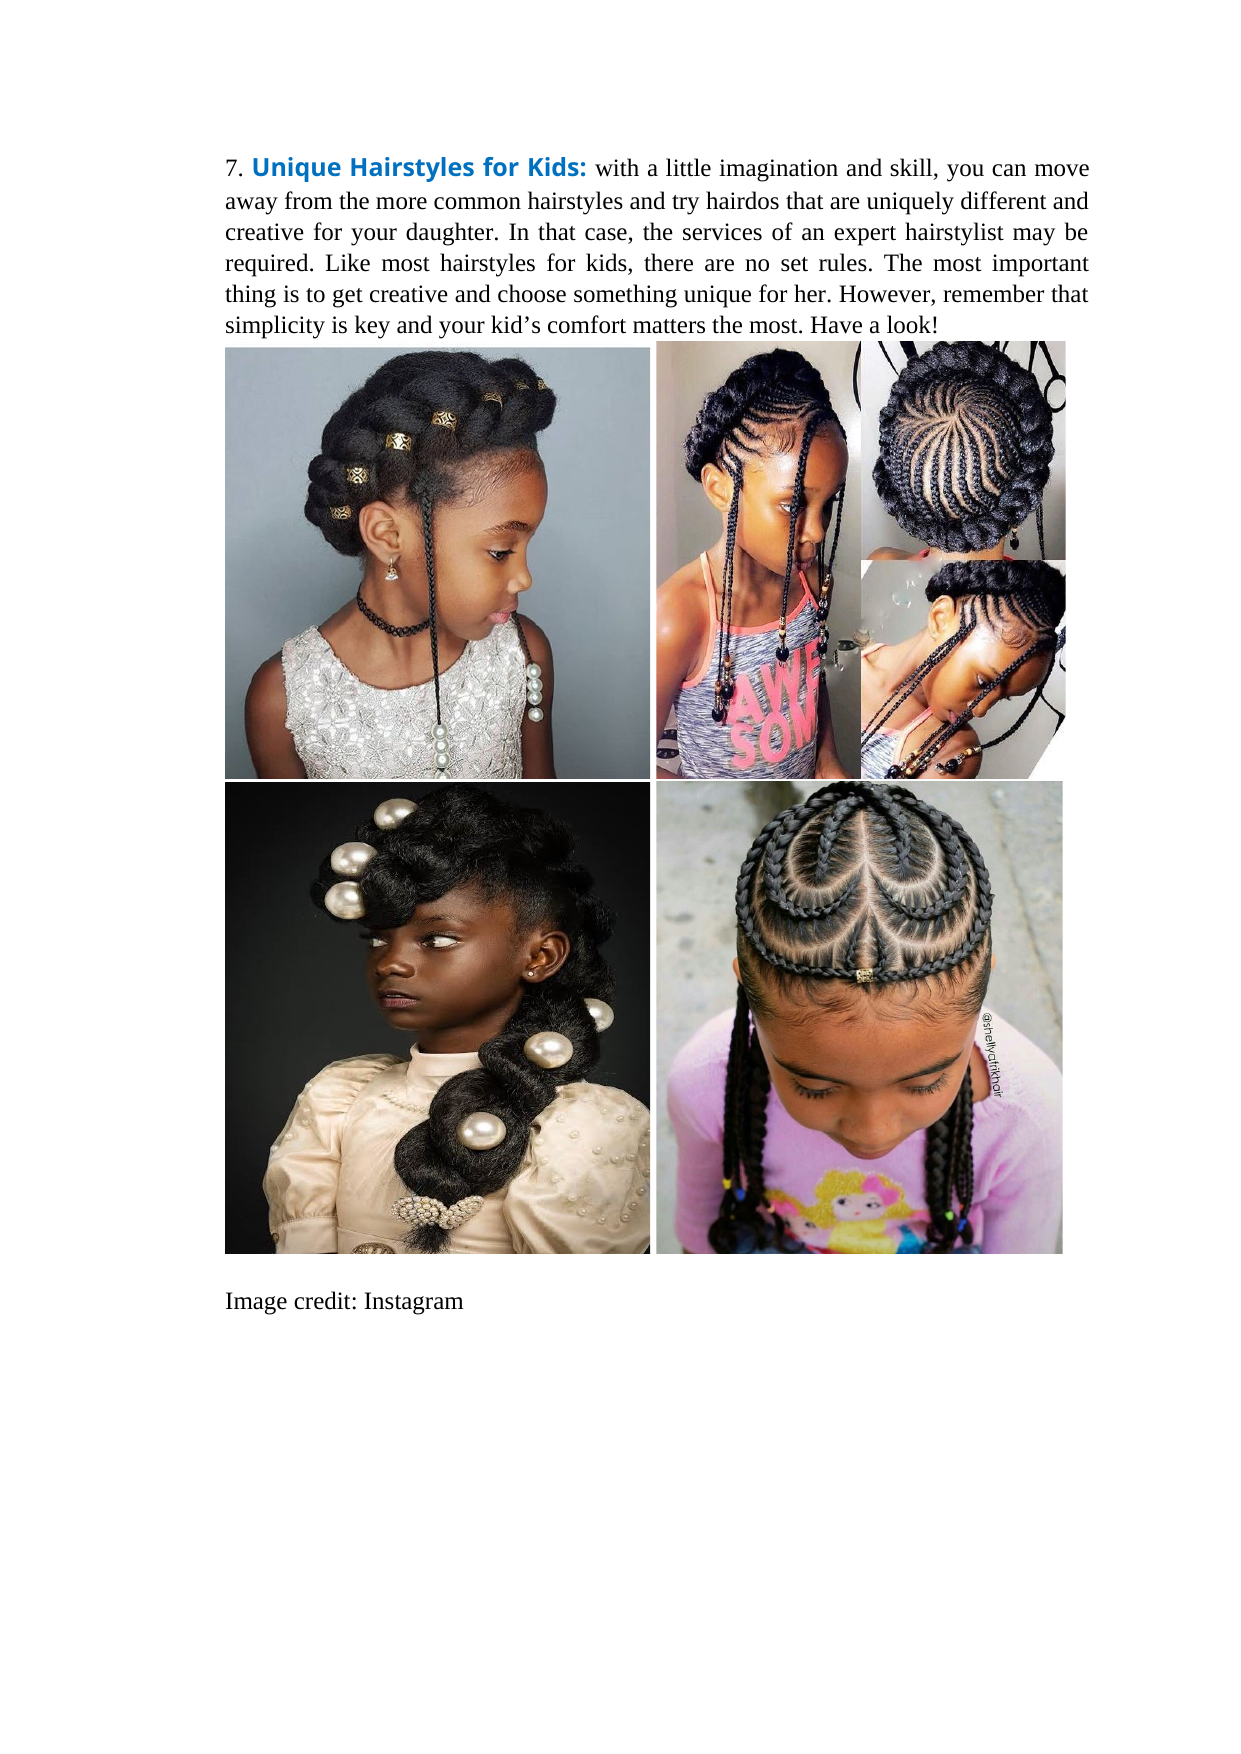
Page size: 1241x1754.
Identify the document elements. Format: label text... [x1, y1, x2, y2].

picture [225, 782, 650, 1254]
picture [225, 342, 650, 779]
picture [656, 781, 1063, 1254]
picture [656, 341, 1066, 779]
list Image credit: Instagram [225, 1286, 1090, 1315]
list 7. Unique Hairstyles for Kids: with a little imagination and skill, you can move away from the more common hairstyles and try hairdos that are uniquely different and creative for your daughter. In that case, the services of an expert hairstylist may be required. Like most hairstyles for kids, there are no set rules. The most important thing is to get creative and choose something unique for her. However, remember that simplicity is key and your kid’s comfort matters the most. Have a look! [225, 150, 1090, 339]
